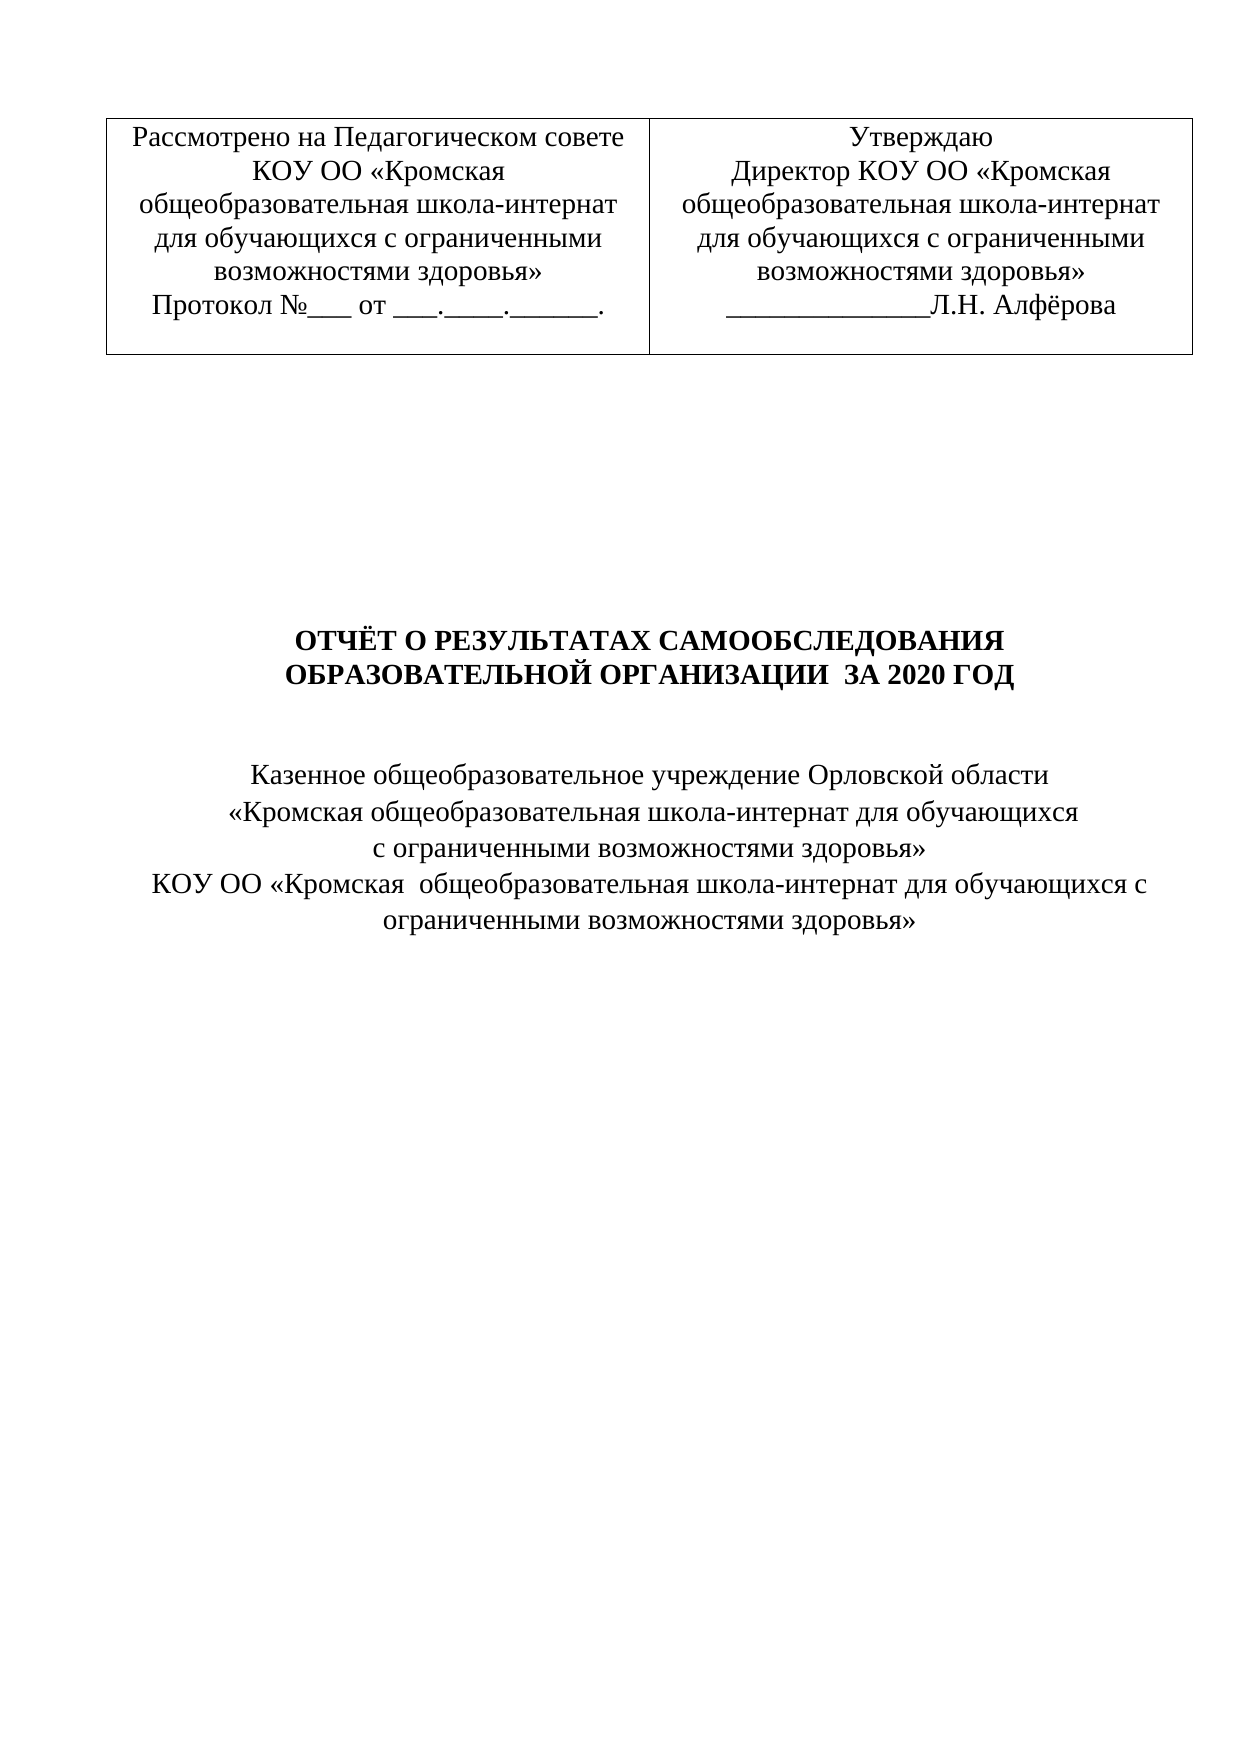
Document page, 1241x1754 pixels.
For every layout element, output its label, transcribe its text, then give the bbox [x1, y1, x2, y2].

text КОУ ОО «Кромская общеобразовательная школа-интернат для обучающихся с ограниченными возможностями здоровья» [118, 866, 1181, 936]
text ОБРАЗОВАТЕЛЬНОЙ ОРГАНИЗАЦИИ ЗА 2020 ГОД [118, 657, 1181, 690]
text Казенное общеобразовательное учреждение Орловской области [118, 757, 1181, 791]
text «Кромская общеобразовательная школа-интернат для обучающихся [118, 794, 1181, 827]
text ОТЧЁТ О РЕЗУЛЬТАТАХ САМООБСЛЕДОВАНИЯ [118, 623, 1181, 657]
text с ограниченными возможностями здоровья» [118, 830, 1181, 863]
table_header Рассмотрено на Педагогическом совете КОУ ОО «Кромская общеобразовательная школа-интернат для обучающихся с ограниченными возможностями здоровья» Протокол №___ от ___.____.______. [107, 119, 649, 354]
table_header Утверждаю Директор КОУ ОО «Кромская общеобразовательная школа-интернат для обучающихся с ограниченными возможностями здоровья» ______________Л.Н. Алфёрова [650, 119, 1192, 354]
